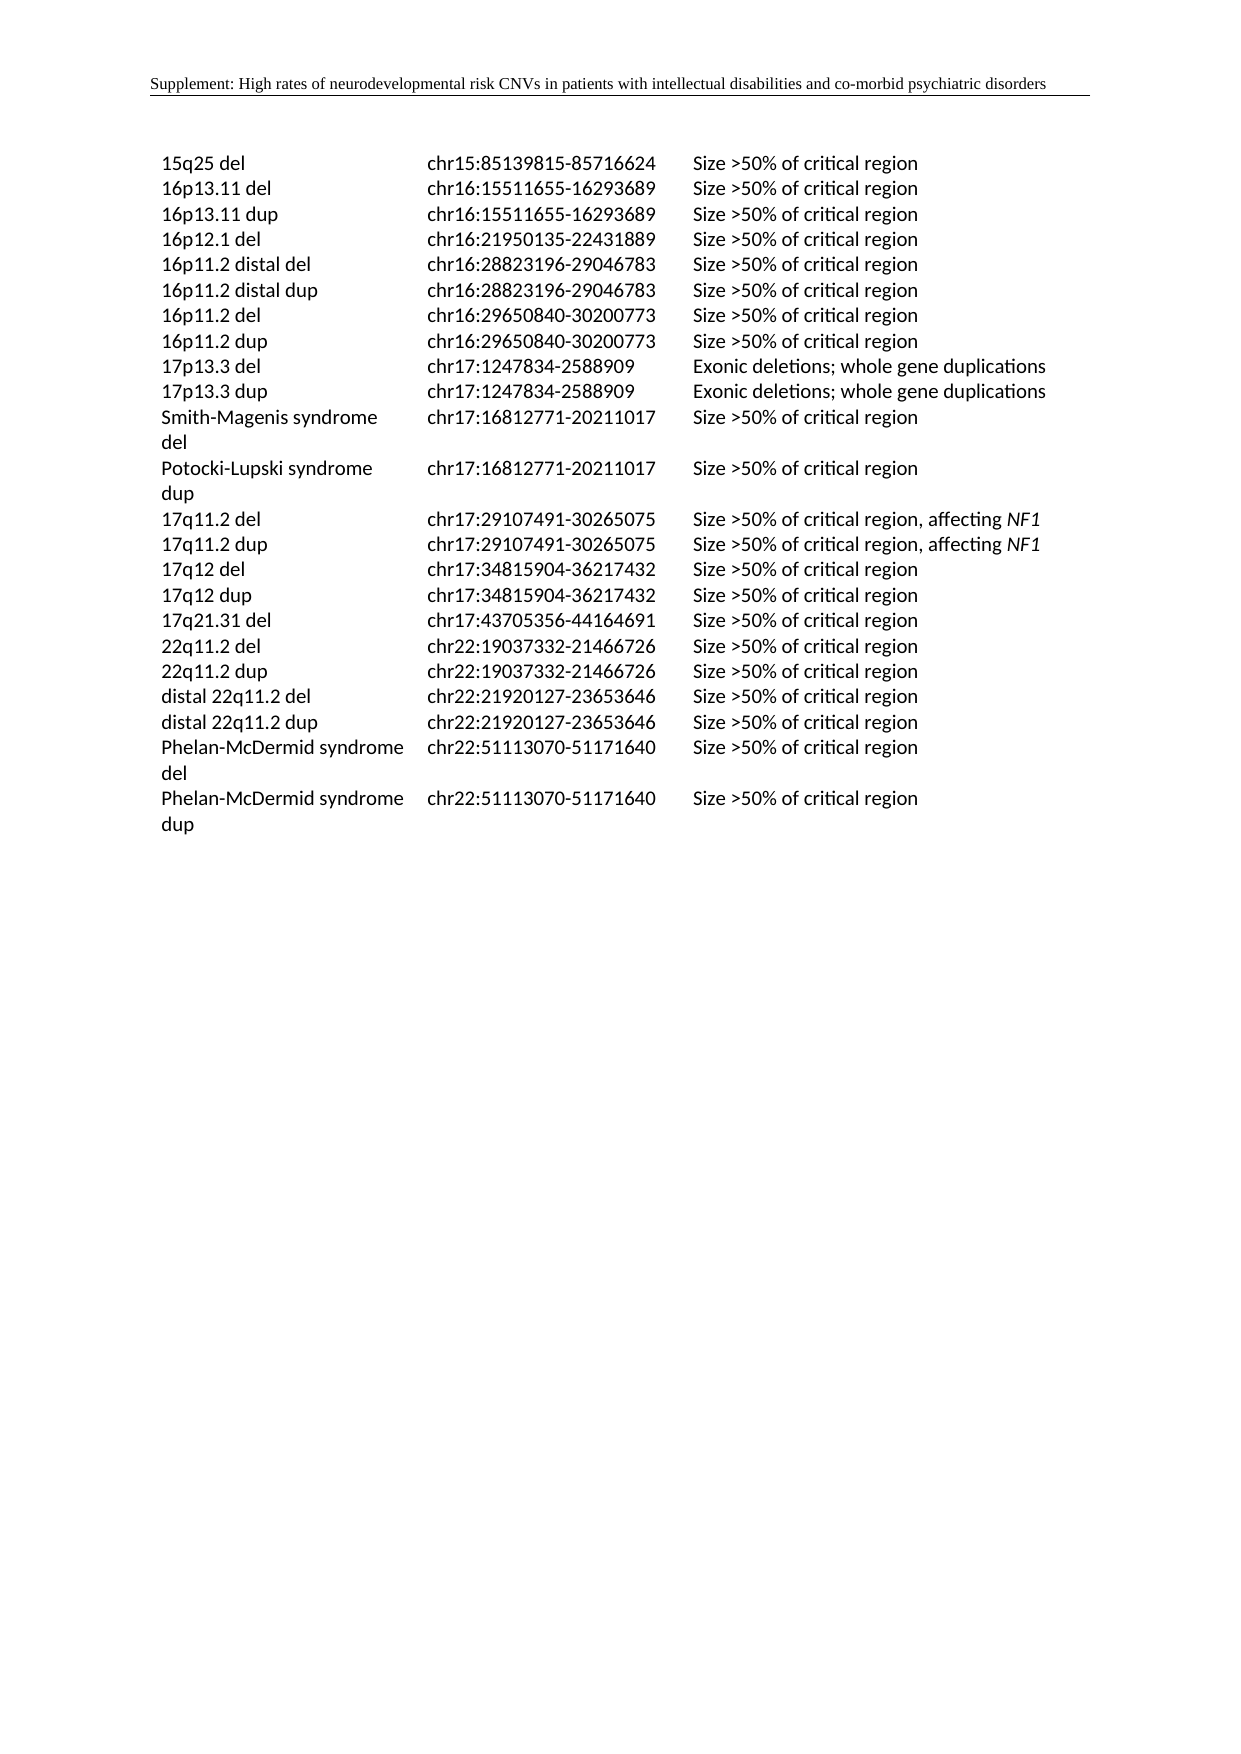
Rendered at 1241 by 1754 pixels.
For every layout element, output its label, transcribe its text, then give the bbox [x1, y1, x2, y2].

table_cell Size >50% of critical region [682, 252, 1090, 277]
table_cell 17q11.2 del [150, 506, 416, 531]
table_cell Size >50% of critical region, affecting NF1 [682, 506, 1090, 531]
table_cell chr22:51113070-51171640 [416, 735, 682, 785]
table_cell chr22:21920127-23653646 [416, 709, 682, 734]
table_cell chr17:29107491-30265075 [416, 531, 682, 557]
table_cell chr22:51113070-51171640 [416, 785, 682, 836]
table_cell chr16:21950135-22431889 [416, 226, 682, 252]
table_cell chr17:43705356-44164691 [416, 608, 682, 633]
table_cell 16p11.2 distal dup [150, 277, 416, 302]
table_cell 16p11.2 distal del [150, 252, 416, 277]
table_cell Potocki-Lupski syndrome dup [150, 455, 416, 506]
table_cell 16p13.11 del [150, 175, 416, 201]
table_cell chr17:29107491-30265075 [416, 506, 682, 531]
table_cell Phelan-McDermid syndrome del [150, 735, 416, 785]
table_cell chr17:34815904-36217432 [416, 557, 682, 582]
table_cell Size >50% of critical region [682, 404, 1090, 455]
table_cell Phelan-McDermid syndrome dup [150, 785, 416, 836]
table_cell 16p13.11 dup [150, 201, 416, 226]
table_cell distal 22q11.2 del [150, 684, 416, 709]
table_cell Size >50% of critical region [682, 201, 1090, 226]
table_cell Size >50% of critical region [682, 785, 1090, 836]
table_cell Size >50% of critical region [682, 658, 1090, 684]
table_cell 17q12 del [150, 557, 416, 582]
table_cell chr17:1247834-2588909 [416, 379, 682, 404]
table_cell chr15:85139815-85716624 [416, 150, 682, 175]
table_cell 16p11.2 del [150, 303, 416, 328]
table_cell 17q11.2 dup [150, 531, 416, 557]
table_cell Size >50% of critical region [682, 175, 1090, 201]
table_cell 17p13.3 dup [150, 379, 416, 404]
table_cell Size >50% of critical region [682, 684, 1090, 709]
table_cell Size >50% of critical region [682, 277, 1090, 302]
table_cell chr16:15511655-16293689 [416, 175, 682, 201]
table_cell Size >50% of critical region [682, 328, 1090, 353]
table_cell chr16:15511655-16293689 [416, 201, 682, 226]
table_cell Size >50% of critical region [682, 735, 1090, 785]
table_cell Size >50% of critical region [682, 608, 1090, 633]
table_cell chr17:16812771-20211017 [416, 404, 682, 455]
table_cell Size >50% of critical region [682, 303, 1090, 328]
table_cell chr17:16812771-20211017 [416, 455, 682, 506]
table_cell Size >50% of critical region [682, 709, 1090, 734]
table_cell 17q12 dup [150, 582, 416, 607]
table_cell Size >50% of critical region [682, 633, 1090, 658]
table_cell Smith-Magenis syndrome del [150, 404, 416, 455]
table_cell chr22:19037332-21466726 [416, 658, 682, 684]
table_cell chr17:1247834-2588909 [416, 353, 682, 379]
table_cell Size >50% of critical region [682, 455, 1090, 506]
table_cell 15q25 del [150, 150, 416, 175]
table_cell chr22:19037332-21466726 [416, 633, 682, 658]
table_cell Exonic deletions; whole gene duplications [682, 379, 1090, 404]
table_cell 22q11.2 dup [150, 658, 416, 684]
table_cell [682, 150, 1090, 175]
table_cell chr22:21920127-23653646 [416, 684, 682, 709]
table_cell Size >50% of critical region, affecting NF1 [682, 531, 1090, 557]
table_cell Size >50% of critical region [682, 557, 1090, 582]
table_cell 16p11.2 dup [150, 328, 416, 353]
table_cell Exonic deletions; whole gene duplications [682, 353, 1090, 379]
table_cell chr16:28823196-29046783 [416, 252, 682, 277]
table_cell 16p12.1 del [150, 226, 416, 252]
table_cell 17q21.31 del [150, 608, 416, 633]
table_cell chr17:34815904-36217432 [416, 582, 682, 607]
table_cell 17p13.3 del [150, 353, 416, 379]
table_cell 22q11.2 del [150, 633, 416, 658]
table_cell Size >50% of critical region [682, 582, 1090, 607]
table_cell Size >50% of critical region [682, 226, 1090, 252]
table_cell chr16:29650840-30200773 [416, 303, 682, 328]
table_cell distal 22q11.2 dup [150, 709, 416, 734]
table_cell chr16:28823196-29046783 [416, 277, 682, 302]
table_cell chr16:29650840-30200773 [416, 328, 682, 353]
